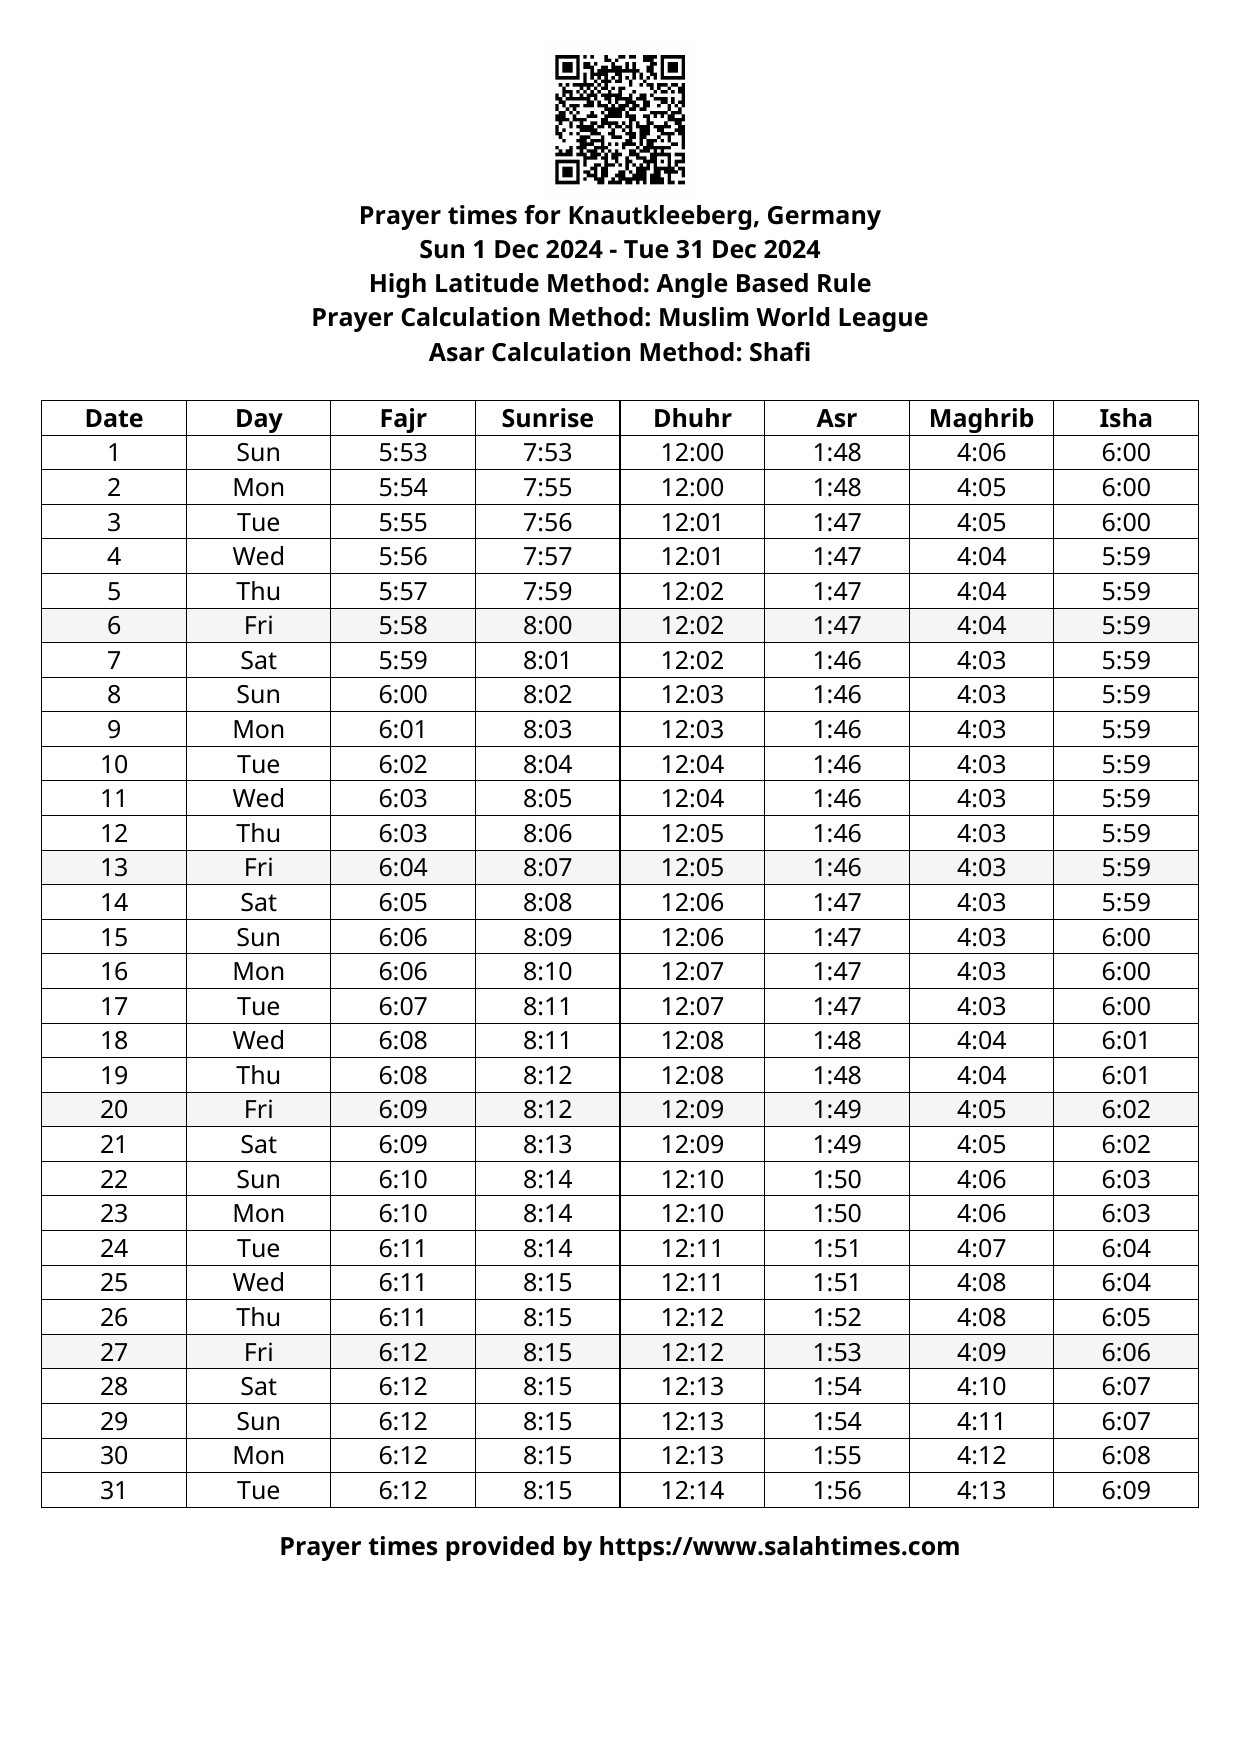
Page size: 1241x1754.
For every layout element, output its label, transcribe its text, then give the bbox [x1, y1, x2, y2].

table_cell 5:59 [1054, 816, 1198, 849]
table_cell 12:12 [621, 1300, 764, 1334]
table_cell 17 [42, 989, 186, 1022]
table_header Fajr [331, 401, 475, 434]
table_cell 6:03 [1054, 1196, 1198, 1230]
table_cell 8:07 [476, 851, 619, 884]
table_cell 1:55 [765, 1439, 909, 1472]
table_cell 1:46 [765, 781, 909, 815]
table_cell 1:46 [765, 643, 909, 677]
table_cell 5:59 [1054, 678, 1198, 711]
text Asar Calculation Method: Shafi [42, 334, 1198, 368]
table_cell 5:59 [1054, 609, 1198, 642]
table_cell Mon [187, 954, 330, 988]
table_cell Sat [187, 885, 330, 919]
table_cell 12:01 [621, 505, 764, 538]
table_cell 7:53 [476, 436, 619, 469]
table_cell 12:00 [621, 436, 764, 469]
table_cell 8:04 [476, 747, 619, 780]
table_cell 6:00 [331, 678, 475, 711]
table_cell 5:59 [1054, 574, 1198, 607]
table_cell 13 [42, 851, 186, 884]
table_cell 1:46 [765, 816, 909, 849]
table_cell 11 [42, 781, 186, 815]
table_cell 1:46 [765, 712, 909, 746]
table_cell 5:56 [331, 539, 475, 573]
table_cell 8:15 [476, 1439, 619, 1472]
table_cell 1:49 [765, 1093, 909, 1126]
table_cell Thu [187, 816, 330, 849]
table_cell 25 [42, 1266, 186, 1299]
table_cell Sun [187, 1162, 330, 1195]
table_cell 12:02 [621, 643, 764, 677]
table_cell 8:15 [476, 1369, 619, 1403]
table_cell 6:07 [1054, 1404, 1198, 1437]
table_cell 5:59 [1054, 643, 1198, 677]
text Prayer times for Knautkleeberg, Germany [42, 198, 1198, 232]
table_cell 6:06 [331, 954, 475, 988]
table_cell Tue [187, 747, 330, 780]
table_cell 4:12 [910, 1439, 1053, 1472]
table_cell 4:03 [910, 954, 1053, 988]
text Prayer times provided by https://www.salahtimes.com [42, 1528, 1198, 1563]
table_cell Tue [187, 1231, 330, 1264]
table_cell Fri [187, 1093, 330, 1126]
table_cell 12:06 [621, 885, 764, 919]
table_cell 1:51 [765, 1266, 909, 1299]
table_cell 8:15 [476, 1473, 619, 1507]
table_cell 5:59 [1054, 851, 1198, 884]
table_cell Sun [187, 1404, 330, 1437]
table_cell 12:00 [621, 470, 764, 504]
table_cell 1:54 [765, 1404, 909, 1437]
table_cell Fri [187, 1335, 330, 1368]
table_cell 8:01 [476, 643, 619, 677]
table_cell 12:09 [621, 1093, 764, 1126]
table_cell Mon [187, 470, 330, 504]
table_cell Wed [187, 539, 330, 573]
table_cell 8:14 [476, 1196, 619, 1230]
table_cell 6:00 [1054, 470, 1198, 504]
table_cell 12:06 [621, 920, 764, 953]
table_cell 6:12 [331, 1335, 475, 1368]
table_cell 5 [42, 574, 186, 607]
table_cell 6:02 [1054, 1093, 1198, 1126]
table_cell 7:59 [476, 574, 619, 607]
table_cell 26 [42, 1300, 186, 1334]
table_cell 6:08 [331, 1058, 475, 1092]
table_cell 1:48 [765, 1058, 909, 1092]
table_cell 4:05 [910, 1093, 1053, 1126]
table_cell 5:57 [331, 574, 475, 607]
table_cell 6:11 [331, 1231, 475, 1264]
table_cell 6:01 [1054, 1058, 1198, 1092]
table_cell 4:03 [910, 816, 1053, 849]
table_cell 12:02 [621, 609, 764, 642]
table_cell 8 [42, 678, 186, 711]
table_cell 6:01 [1054, 1024, 1198, 1057]
table_cell 8:00 [476, 609, 619, 642]
table_cell 6:06 [331, 920, 475, 953]
table_cell 4:03 [910, 885, 1053, 919]
table_cell 6:01 [331, 712, 475, 746]
table_cell 29 [42, 1404, 186, 1437]
table_cell 1:47 [765, 574, 909, 607]
table_cell 1:54 [765, 1369, 909, 1403]
table_cell 1:49 [765, 1127, 909, 1161]
table_cell 19 [42, 1058, 186, 1092]
table_header Date [42, 401, 186, 434]
table_cell 6:12 [331, 1404, 475, 1437]
table_cell 12:14 [621, 1473, 764, 1507]
table_cell 5:59 [1054, 747, 1198, 780]
table_cell 8:08 [476, 885, 619, 919]
table_cell 4:08 [910, 1300, 1053, 1334]
table_cell 6:09 [1054, 1473, 1198, 1507]
table_cell 4:10 [910, 1369, 1053, 1403]
table_cell Thu [187, 1300, 330, 1334]
table_cell 4:04 [910, 574, 1053, 607]
table_cell 1:47 [765, 505, 909, 538]
table_cell 6:08 [1054, 1439, 1198, 1472]
table_cell 4:03 [910, 851, 1053, 884]
table_cell 4:03 [910, 712, 1053, 746]
table_cell 6:12 [331, 1473, 475, 1507]
table_cell 12:13 [621, 1439, 764, 1472]
table_cell 12:08 [621, 1058, 764, 1092]
table_cell 16 [42, 954, 186, 988]
table_cell 18 [42, 1024, 186, 1057]
table_cell 1:52 [765, 1300, 909, 1334]
table_cell 6:10 [331, 1196, 475, 1230]
table_cell 6:04 [1054, 1231, 1198, 1264]
table_cell 8:11 [476, 1024, 619, 1057]
table_cell 6:07 [1054, 1369, 1198, 1403]
table_header Day [187, 401, 330, 434]
table_cell Mon [187, 712, 330, 746]
table_cell 4:03 [910, 643, 1053, 677]
table_cell 8:03 [476, 712, 619, 746]
table_cell 20 [42, 1093, 186, 1126]
table_header Asr [765, 401, 909, 434]
table_cell 28 [42, 1369, 186, 1403]
table_cell 5:58 [331, 609, 475, 642]
table_cell 21 [42, 1127, 186, 1161]
table_cell 5:59 [1054, 712, 1198, 746]
table_cell 6:06 [1054, 1335, 1198, 1368]
table_cell Tue [187, 989, 330, 1022]
table_cell 5:54 [331, 470, 475, 504]
table_header Isha [1054, 401, 1198, 434]
table_cell 4:05 [910, 505, 1053, 538]
table_cell 6 [42, 609, 186, 642]
table_cell Sat [187, 1369, 330, 1403]
table_cell 12:03 [621, 678, 764, 711]
table_cell 6:12 [331, 1369, 475, 1403]
table_cell 1:53 [765, 1335, 909, 1368]
table_cell 8:12 [476, 1093, 619, 1126]
table_cell 6:04 [331, 851, 475, 884]
table_cell 1:51 [765, 1231, 909, 1264]
table_cell 12:01 [621, 539, 764, 573]
table_cell 8:15 [476, 1300, 619, 1334]
table_cell 5:59 [331, 643, 475, 677]
table_cell 4:03 [910, 747, 1053, 780]
table_cell 12 [42, 816, 186, 849]
table_cell 6:03 [331, 816, 475, 849]
table_cell 7:55 [476, 470, 619, 504]
picture [542, 41, 699, 198]
table_cell 4:08 [910, 1266, 1053, 1299]
table_cell 1:47 [765, 885, 909, 919]
table_cell 8:15 [476, 1266, 619, 1299]
table_cell Wed [187, 781, 330, 815]
table_cell 23 [42, 1196, 186, 1230]
table_cell 6:10 [331, 1162, 475, 1195]
table_cell Thu [187, 1058, 330, 1092]
table_cell 8:05 [476, 781, 619, 815]
table_cell 27 [42, 1335, 186, 1368]
table_cell 12:05 [621, 851, 764, 884]
table_cell Wed [187, 1024, 330, 1057]
table_header Sunrise [476, 401, 619, 434]
table_cell 6:03 [331, 781, 475, 815]
table_cell 6:04 [1054, 1266, 1198, 1299]
table_cell 6:07 [331, 989, 475, 1022]
table_cell 6:00 [1054, 920, 1198, 953]
table_cell 4:04 [910, 1024, 1053, 1057]
table_cell 1:56 [765, 1473, 909, 1507]
table_cell 5:53 [331, 436, 475, 469]
table_cell 4:06 [910, 1196, 1053, 1230]
table_cell 6:03 [1054, 1162, 1198, 1195]
table_cell 12:11 [621, 1231, 764, 1264]
table_cell 1:48 [765, 436, 909, 469]
table_cell Sat [187, 1127, 330, 1161]
table_cell 8:11 [476, 989, 619, 1022]
table_cell 5:59 [1054, 781, 1198, 815]
table_cell 1:46 [765, 678, 909, 711]
table_cell 7:57 [476, 539, 619, 573]
table_cell 1:47 [765, 954, 909, 988]
table_cell 8:12 [476, 1058, 619, 1092]
table_cell 6:08 [331, 1024, 475, 1057]
table_cell 8:02 [476, 678, 619, 711]
table_cell 8:14 [476, 1231, 619, 1264]
table_cell 12:11 [621, 1266, 764, 1299]
table_header Dhuhr [621, 401, 764, 434]
table_cell 6:00 [1054, 436, 1198, 469]
table_cell 30 [42, 1439, 186, 1472]
table_cell 1:50 [765, 1196, 909, 1230]
table_cell 1:48 [765, 470, 909, 504]
table_cell 12:12 [621, 1335, 764, 1368]
table_cell 6:02 [1054, 1127, 1198, 1161]
table_cell 1:46 [765, 851, 909, 884]
table_cell 1:47 [765, 989, 909, 1022]
table_cell 4:04 [910, 539, 1053, 573]
table_cell 12:09 [621, 1127, 764, 1161]
table_cell 1:47 [765, 539, 909, 573]
table_cell Fri [187, 851, 330, 884]
table_cell 4:03 [910, 920, 1053, 953]
table_header Maghrib [910, 401, 1053, 434]
table_cell 6:09 [331, 1093, 475, 1126]
table_cell 4:04 [910, 609, 1053, 642]
table_cell 12:10 [621, 1196, 764, 1230]
table_cell 12:04 [621, 747, 764, 780]
table_cell 4:06 [910, 1162, 1053, 1195]
table_cell 6:05 [1054, 1300, 1198, 1334]
table_cell 12:07 [621, 954, 764, 988]
table_cell 12:07 [621, 989, 764, 1022]
table_cell 4:06 [910, 436, 1053, 469]
table_cell 4:13 [910, 1473, 1053, 1507]
table_cell 8:14 [476, 1162, 619, 1195]
table_cell 8:15 [476, 1335, 619, 1368]
table_cell 1:48 [765, 1024, 909, 1057]
table_cell 22 [42, 1162, 186, 1195]
table_cell 4 [42, 539, 186, 573]
table_cell 4:03 [910, 781, 1053, 815]
table_cell 4:05 [910, 470, 1053, 504]
table_cell 1:46 [765, 747, 909, 780]
table_cell 1:50 [765, 1162, 909, 1195]
table_cell Sun [187, 920, 330, 953]
table_cell 8:13 [476, 1127, 619, 1161]
table_cell 4:04 [910, 1058, 1053, 1092]
table_cell Mon [187, 1196, 330, 1230]
table_cell 1:47 [765, 920, 909, 953]
table_cell Sun [187, 678, 330, 711]
table_cell 12:10 [621, 1162, 764, 1195]
table_cell 6:02 [331, 747, 475, 780]
table_cell Fri [187, 609, 330, 642]
table_cell 31 [42, 1473, 186, 1507]
table_cell Sun [187, 436, 330, 469]
table_cell 6:00 [1054, 505, 1198, 538]
table_cell Tue [187, 1473, 330, 1507]
table_cell 5:59 [1054, 539, 1198, 573]
table_cell 1:47 [765, 609, 909, 642]
table_cell Thu [187, 574, 330, 607]
table_cell 12:05 [621, 816, 764, 849]
table_cell 12:03 [621, 712, 764, 746]
table_cell 4:11 [910, 1404, 1053, 1437]
table_cell 7 [42, 643, 186, 677]
table_cell 4:05 [910, 1127, 1053, 1161]
table_cell 4:03 [910, 989, 1053, 1022]
text Sun 1 Dec 2024 - Tue 31 Dec 2024 [42, 232, 1198, 266]
table_cell 8:09 [476, 920, 619, 953]
table_cell 6:12 [331, 1439, 475, 1472]
table_cell 24 [42, 1231, 186, 1264]
table_cell 8:10 [476, 954, 619, 988]
table_cell 3 [42, 505, 186, 538]
text Prayer Calculation Method: Muslim World League [42, 300, 1198, 334]
table_cell 12:04 [621, 781, 764, 815]
table_cell Sat [187, 643, 330, 677]
table_cell 6:00 [1054, 989, 1198, 1022]
table_cell 9 [42, 712, 186, 746]
table_cell 5:55 [331, 505, 475, 538]
text High Latitude Method: Angle Based Rule [42, 266, 1198, 300]
table_cell 2 [42, 470, 186, 504]
table_cell 10 [42, 747, 186, 780]
table_cell 6:11 [331, 1300, 475, 1334]
table_cell Tue [187, 505, 330, 538]
table_cell 15 [42, 920, 186, 953]
table_cell 8:15 [476, 1404, 619, 1437]
table_cell 1 [42, 436, 186, 469]
table_cell 6:11 [331, 1266, 475, 1299]
table_cell 5:59 [1054, 885, 1198, 919]
table_cell 4:09 [910, 1335, 1053, 1368]
table_cell 6:00 [1054, 954, 1198, 988]
table_cell 12:02 [621, 574, 764, 607]
table_cell 8:06 [476, 816, 619, 849]
table_cell 6:05 [331, 885, 475, 919]
table_cell 12:13 [621, 1404, 764, 1437]
table_cell 6:09 [331, 1127, 475, 1161]
table_cell Wed [187, 1266, 330, 1299]
table_cell 12:08 [621, 1024, 764, 1057]
table_cell 4:03 [910, 678, 1053, 711]
table_cell 7:56 [476, 505, 619, 538]
table_cell 14 [42, 885, 186, 919]
table_cell Mon [187, 1439, 330, 1472]
table_cell 12:13 [621, 1369, 764, 1403]
table_cell 4:07 [910, 1231, 1053, 1264]
